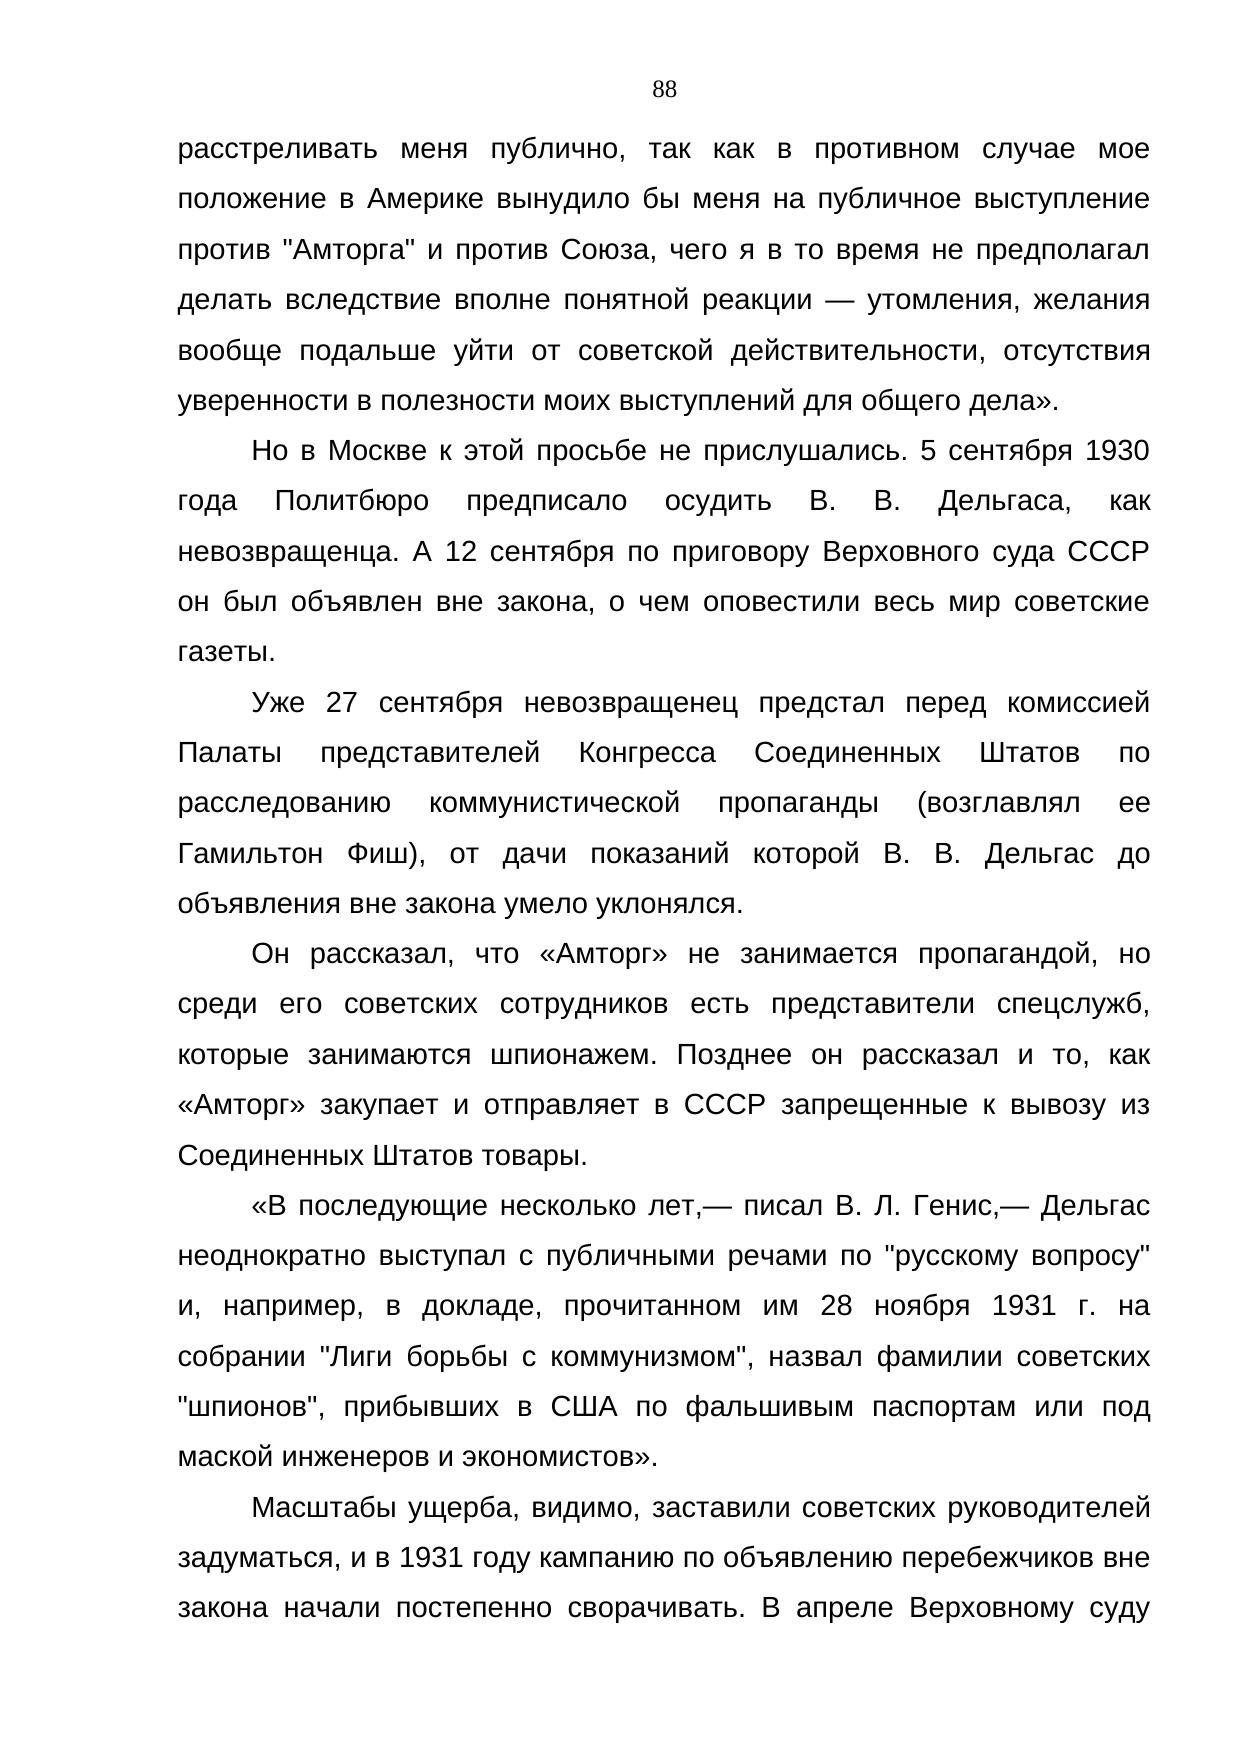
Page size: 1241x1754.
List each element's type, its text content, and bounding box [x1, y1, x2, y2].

text «В последующие несколько лет,— писал В. Л. Генис,— Дельгас неоднократно выступал с публичными речами по "русскому вопросу" и, например, в докладе, прочитанном им 28 ноября 1931 г. на собрании "Лиги борьбы с коммунизмом", назвал фамилии советских "шпионов", прибывших в США по фальшивым паспортам или под маской инженеров и экономистов». [177, 1188, 1152, 1473]
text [177, 131, 1152, 416]
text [177, 1490, 1152, 1624]
text Уже 27 сентября невозвращенец предстал перед комиссией Палаты представителей Конгресса Соединенных Штатов по расследованию коммунистической пропаганды (возглавлял ее Гамильтон Фиш), от дачи показаний которой В. В. Дельгас до объявления вне закона умело уклонялся. [177, 685, 1152, 919]
text Он рассказал, что «Амторг» не занимается пропагандой, но среди его советских сотрудников есть представители спецслужб, которые занимаются шпионажем. Позднее он рассказал и то, как «Амторг» закупает и отправляет в СССР запрещенные к вывозу из Соединенных Штатов товары. [177, 936, 1152, 1171]
text Но в Москве к этой просьбе не прислушались. 5 сентября 1930 года Политбюро предписало осудить В. В. Дельгаса, как невозвращенца. А 12 сентября по приговору Верховного суда СССР он был объявлен вне закона, о чем оповестили весь мир советские газеты. [177, 433, 1152, 668]
